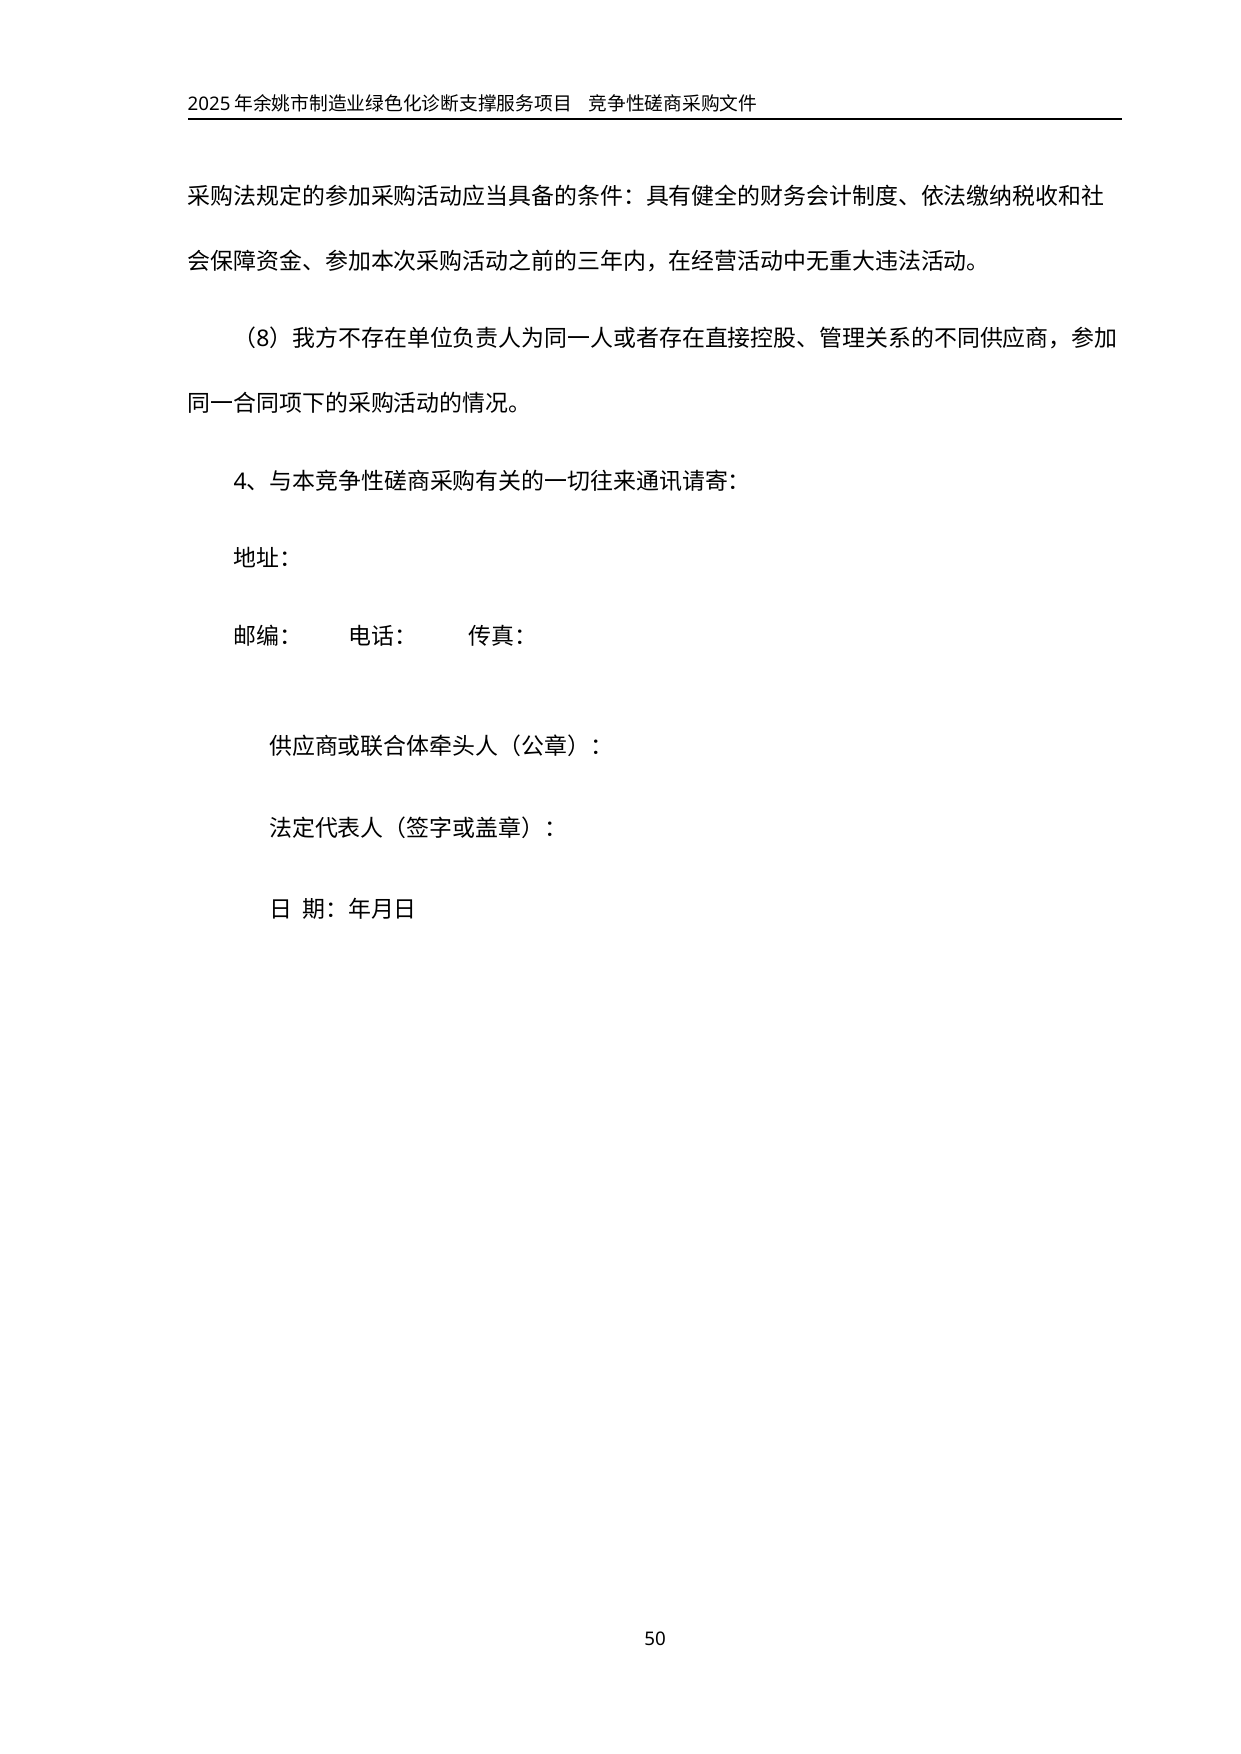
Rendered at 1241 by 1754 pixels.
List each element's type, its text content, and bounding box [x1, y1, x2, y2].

text 邮编： 电话： 传真： [233, 602, 1122, 667]
text 地址： [233, 524, 1122, 589]
text 4、与本竞争性磋商采购有关的一切往来通讯请寄： [187, 447, 1122, 512]
text （8）我方不存在单位负责人为同一人或者存在直接控股、管理关系的不同供应商，参加同一合同项下的采购活动的情况。 [187, 304, 1122, 434]
text 供应商或联合体牵头人（公章）： [225, 712, 1122, 777]
text 法定代表人（签字或盖章）： [225, 793, 1122, 858]
text 日 期：年月日 [225, 875, 1122, 940]
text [187, 162, 1122, 292]
